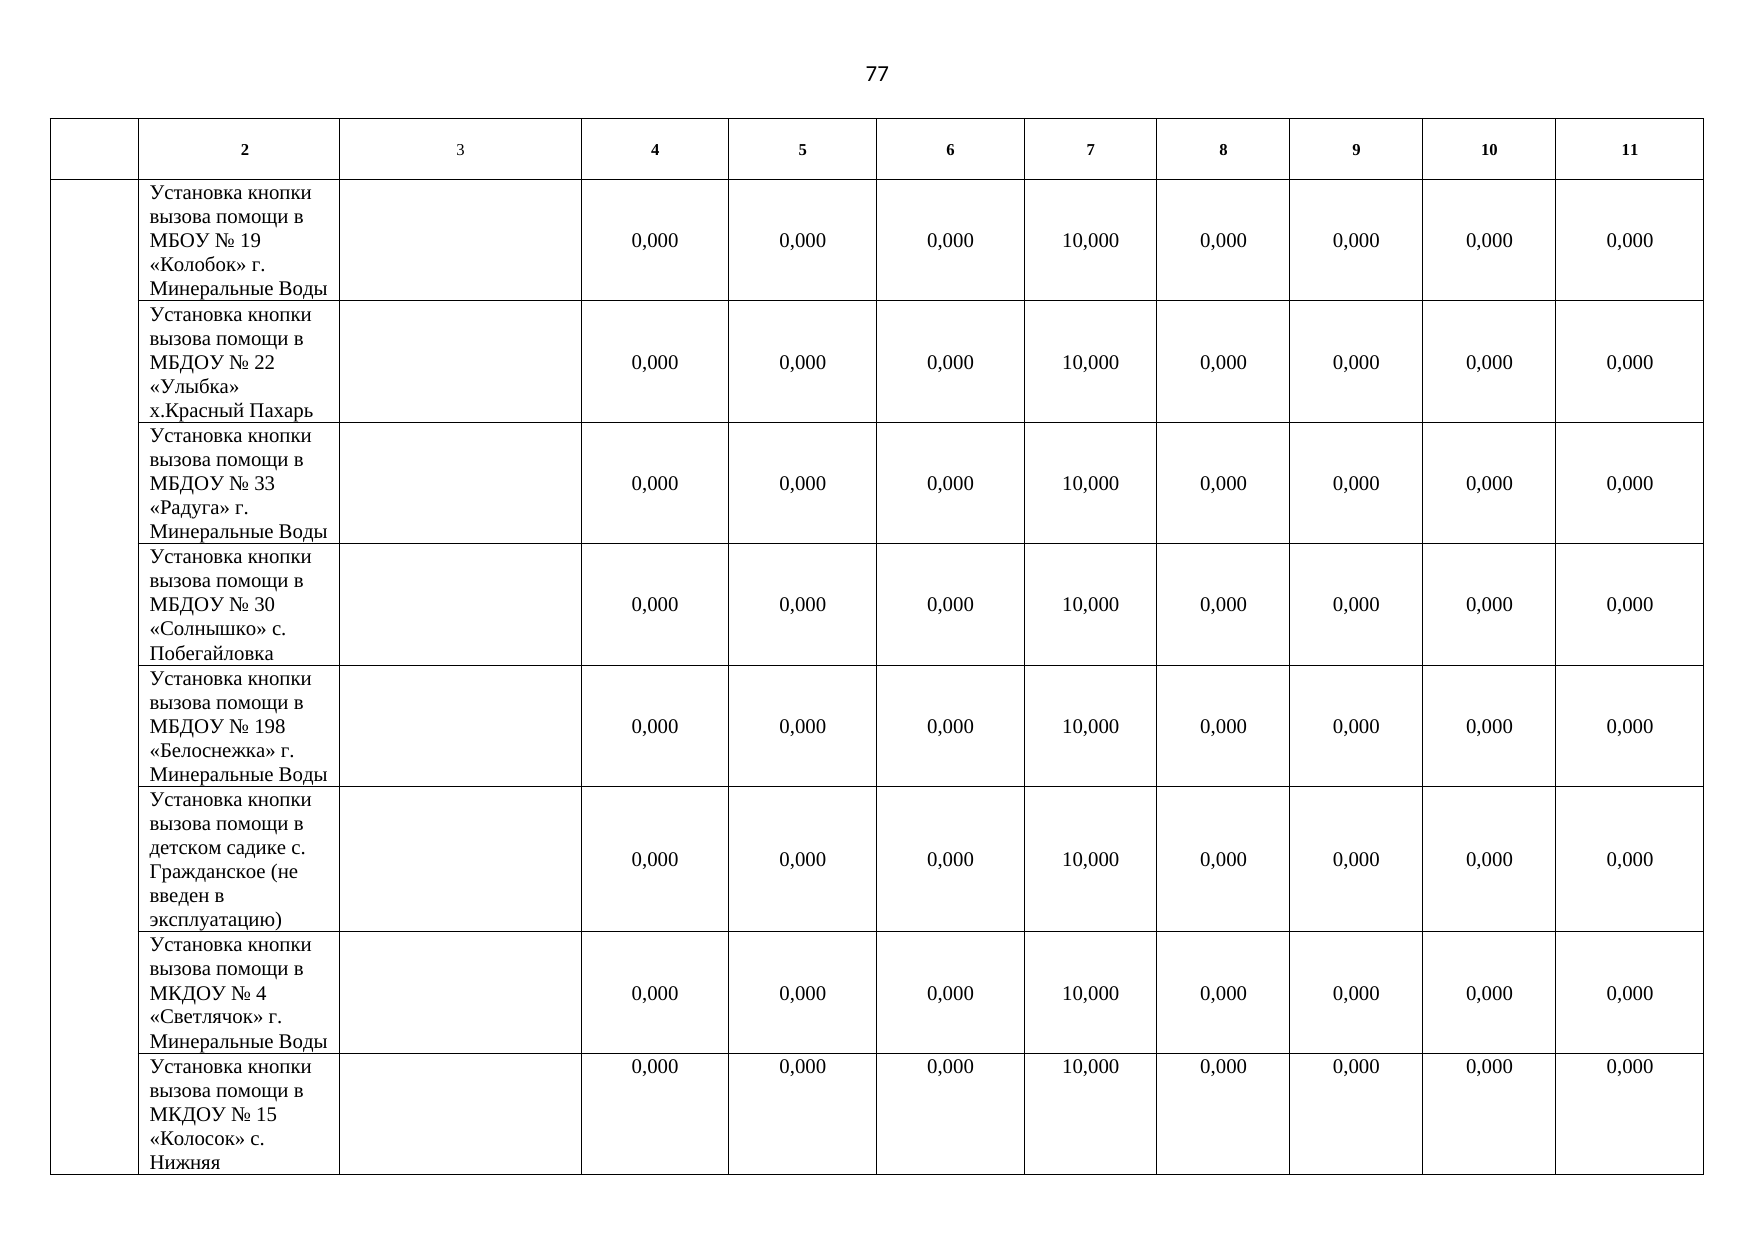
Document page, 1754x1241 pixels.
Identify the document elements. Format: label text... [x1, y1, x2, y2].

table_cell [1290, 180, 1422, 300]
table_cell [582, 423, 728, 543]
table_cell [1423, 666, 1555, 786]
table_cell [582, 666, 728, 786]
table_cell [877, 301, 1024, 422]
table_header 9 [1290, 119, 1422, 179]
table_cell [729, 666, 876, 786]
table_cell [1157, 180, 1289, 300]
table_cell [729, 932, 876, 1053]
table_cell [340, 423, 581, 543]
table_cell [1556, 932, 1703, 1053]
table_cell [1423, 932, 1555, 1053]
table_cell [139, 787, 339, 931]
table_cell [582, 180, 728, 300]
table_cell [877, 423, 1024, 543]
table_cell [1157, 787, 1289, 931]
table_header 10 [1423, 119, 1555, 179]
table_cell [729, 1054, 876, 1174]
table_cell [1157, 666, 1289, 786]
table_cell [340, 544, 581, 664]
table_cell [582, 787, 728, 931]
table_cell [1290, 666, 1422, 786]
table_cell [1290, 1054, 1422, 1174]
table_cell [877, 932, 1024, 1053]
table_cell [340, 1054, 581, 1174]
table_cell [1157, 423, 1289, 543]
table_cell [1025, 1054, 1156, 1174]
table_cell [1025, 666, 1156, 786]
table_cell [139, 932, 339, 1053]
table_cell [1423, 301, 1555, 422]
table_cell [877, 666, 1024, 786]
table_header 2 [139, 119, 339, 179]
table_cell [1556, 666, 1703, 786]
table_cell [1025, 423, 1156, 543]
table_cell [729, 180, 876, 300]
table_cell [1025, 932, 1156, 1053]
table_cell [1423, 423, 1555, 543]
table_header 11 [1556, 119, 1703, 179]
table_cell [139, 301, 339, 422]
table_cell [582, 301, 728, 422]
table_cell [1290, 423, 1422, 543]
table_header 3 [340, 119, 581, 179]
table_header 6 [877, 119, 1024, 179]
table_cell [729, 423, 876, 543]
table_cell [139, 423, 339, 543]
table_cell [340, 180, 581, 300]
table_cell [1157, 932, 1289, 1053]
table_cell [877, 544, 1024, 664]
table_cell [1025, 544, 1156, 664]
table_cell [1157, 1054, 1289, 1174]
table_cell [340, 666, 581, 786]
table_header 7 [1025, 119, 1156, 179]
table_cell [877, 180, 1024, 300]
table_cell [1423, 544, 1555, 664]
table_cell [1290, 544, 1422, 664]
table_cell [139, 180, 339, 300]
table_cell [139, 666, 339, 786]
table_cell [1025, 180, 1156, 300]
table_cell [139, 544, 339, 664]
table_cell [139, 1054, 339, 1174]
table_header 5 [729, 119, 876, 179]
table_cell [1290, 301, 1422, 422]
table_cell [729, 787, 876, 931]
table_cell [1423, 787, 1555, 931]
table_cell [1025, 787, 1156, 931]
table_header 4 [582, 119, 728, 179]
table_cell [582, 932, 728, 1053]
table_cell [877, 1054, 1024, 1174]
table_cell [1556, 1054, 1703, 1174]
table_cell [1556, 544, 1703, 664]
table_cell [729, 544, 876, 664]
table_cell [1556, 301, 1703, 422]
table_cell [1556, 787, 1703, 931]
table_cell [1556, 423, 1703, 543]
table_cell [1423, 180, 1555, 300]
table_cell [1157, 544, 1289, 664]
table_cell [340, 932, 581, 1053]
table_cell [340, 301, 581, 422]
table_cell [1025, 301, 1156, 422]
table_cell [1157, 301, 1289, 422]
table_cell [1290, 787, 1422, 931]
table_header [51, 119, 138, 179]
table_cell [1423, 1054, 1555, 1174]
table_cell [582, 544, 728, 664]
table_header 8 [1157, 119, 1289, 179]
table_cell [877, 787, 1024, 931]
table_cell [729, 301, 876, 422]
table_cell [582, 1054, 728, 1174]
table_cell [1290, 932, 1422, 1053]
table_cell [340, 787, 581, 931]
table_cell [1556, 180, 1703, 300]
